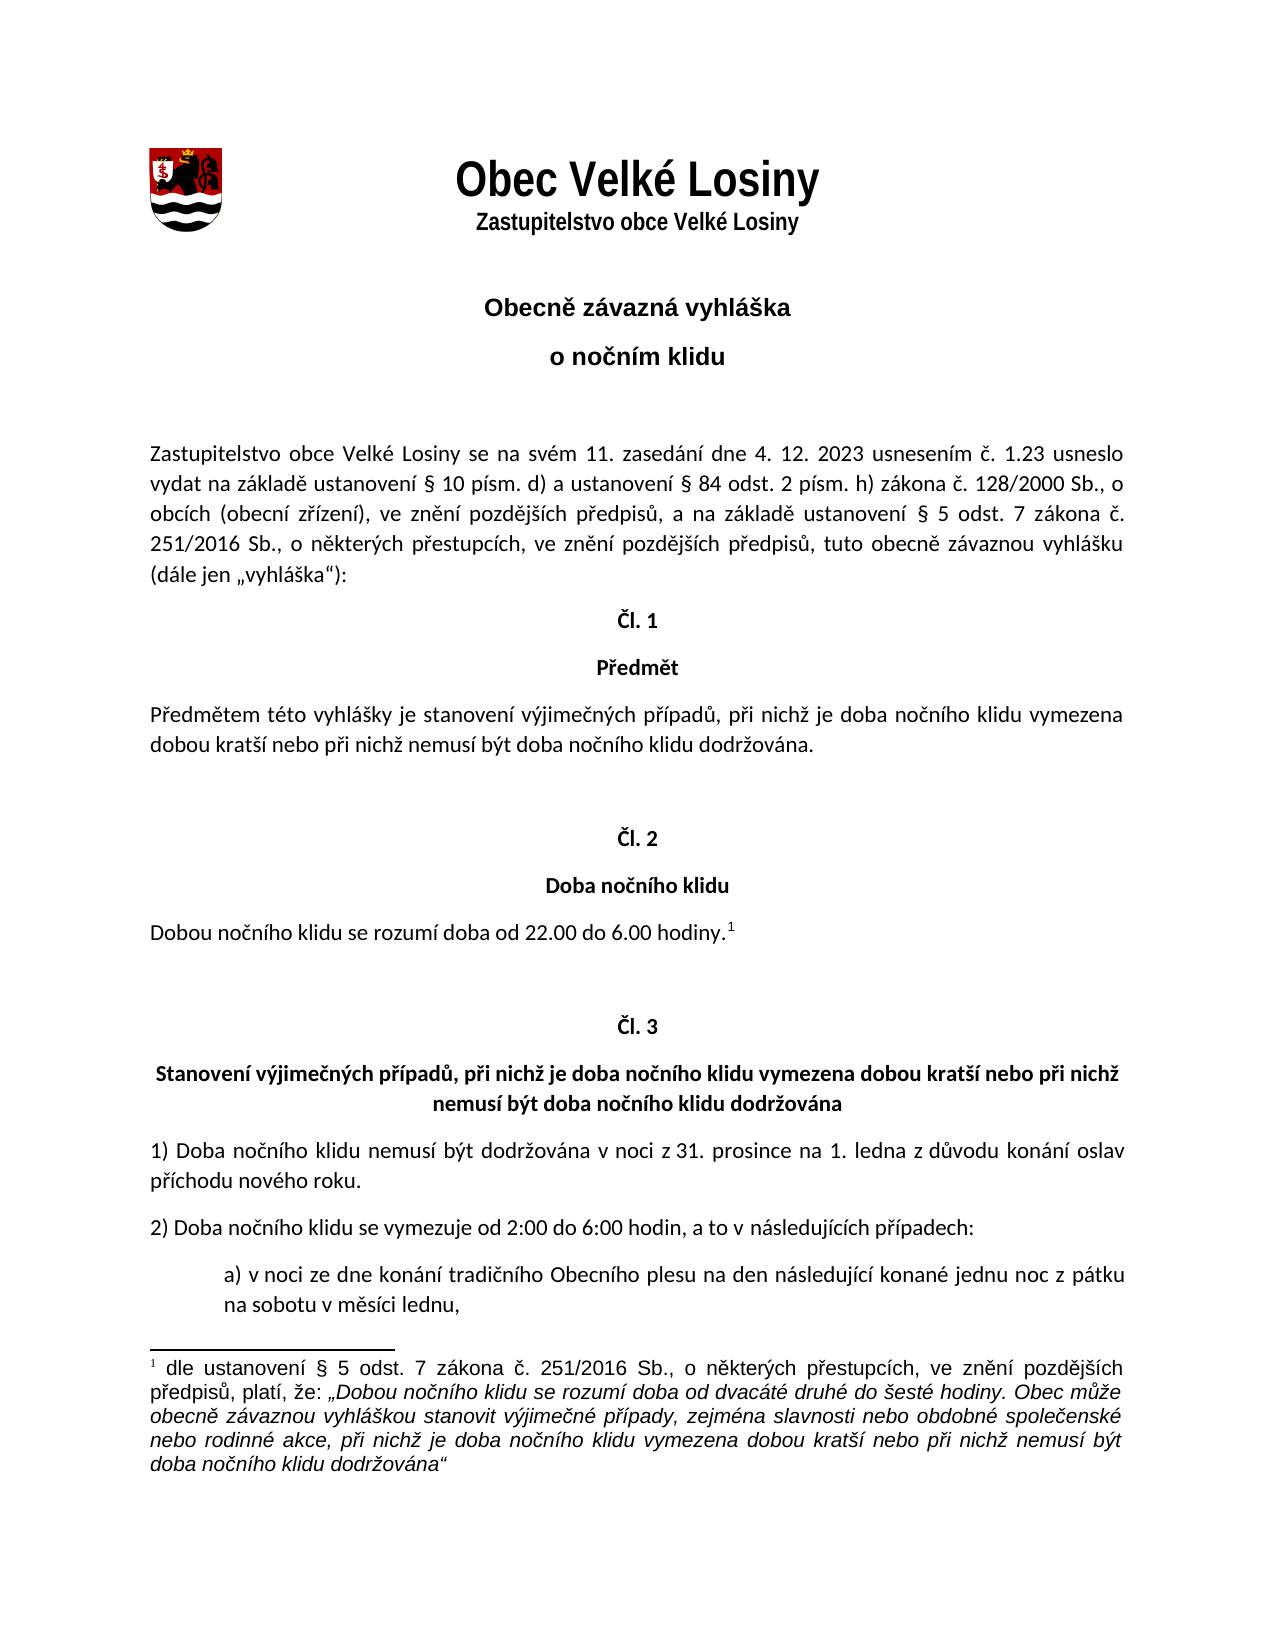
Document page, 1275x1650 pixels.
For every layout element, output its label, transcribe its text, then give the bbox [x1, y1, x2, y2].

text Doba nočního klidu [150, 871, 1125, 899]
text Předmětem této vyhlášky je stanovení výjimečných případů, při nichž je doba nočního klidu vymezena dobou kratší nebo při nichž nemusí být doba nočního klidu dodržována. [150, 700, 1125, 759]
title Zastupitelstvo obce Velké Losiny [150, 207, 1125, 236]
text a) v noci ze dne konání tradičního Obecního plesu na den následující konané jednu noc z pátku na sobotu v měsíci lednu, [224, 1260, 1125, 1318]
text Stanovení výjimečných případů, při nichž je doba nočního klidu vymezena dobou kratší nebo při nichž nemusí být doba nočního klidu dodržována [150, 1059, 1125, 1117]
picture [149, 148, 222, 232]
text 2) Doba nočního klidu se vymezuje od 2:00 do 6:00 hodin, a to v následujících případech: [150, 1213, 1125, 1241]
text Předmět [150, 653, 1125, 682]
text o nočním klidu [150, 342, 1125, 371]
text Čl. 2 [150, 824, 1125, 852]
text Čl. 1 [150, 607, 1125, 635]
text Čl. 3 [150, 1012, 1125, 1040]
text Obecně závazná vyhláška [150, 293, 1125, 321]
text 1) Doba nočního klidu nemusí být dodržována v noci z 31. prosince na 1. ledna z důvodu konání oslav příchodu nového roku. [150, 1136, 1125, 1194]
title Obec Velké Losiny [222, 150, 1125, 207]
text Dobou nočního klidu se rozumí doba od 22.00 do 6.00 hodiny. [150, 918, 1125, 946]
text Zastupitelstvo obce Velké Losiny se na svém 11. zasedání dne 4. 12. 2023 usnesením č. 1.23 usneslo vydat na základě ustanovení § 10 písm. d) a ustanovení § 84 odst. 2 písm. h) zákona č. 128/2000 Sb., o obcích (obecní zřízení), ve znění pozdějších předpisů, a na základě ustanovení § 5 odst. 7 zákona č. 251/2016 Sb., o některých přestupcích, ve znění pozdějších předpisů, tuto obecně závaznou vyhlášku (dále jen „vyhláška“): [150, 439, 1125, 588]
